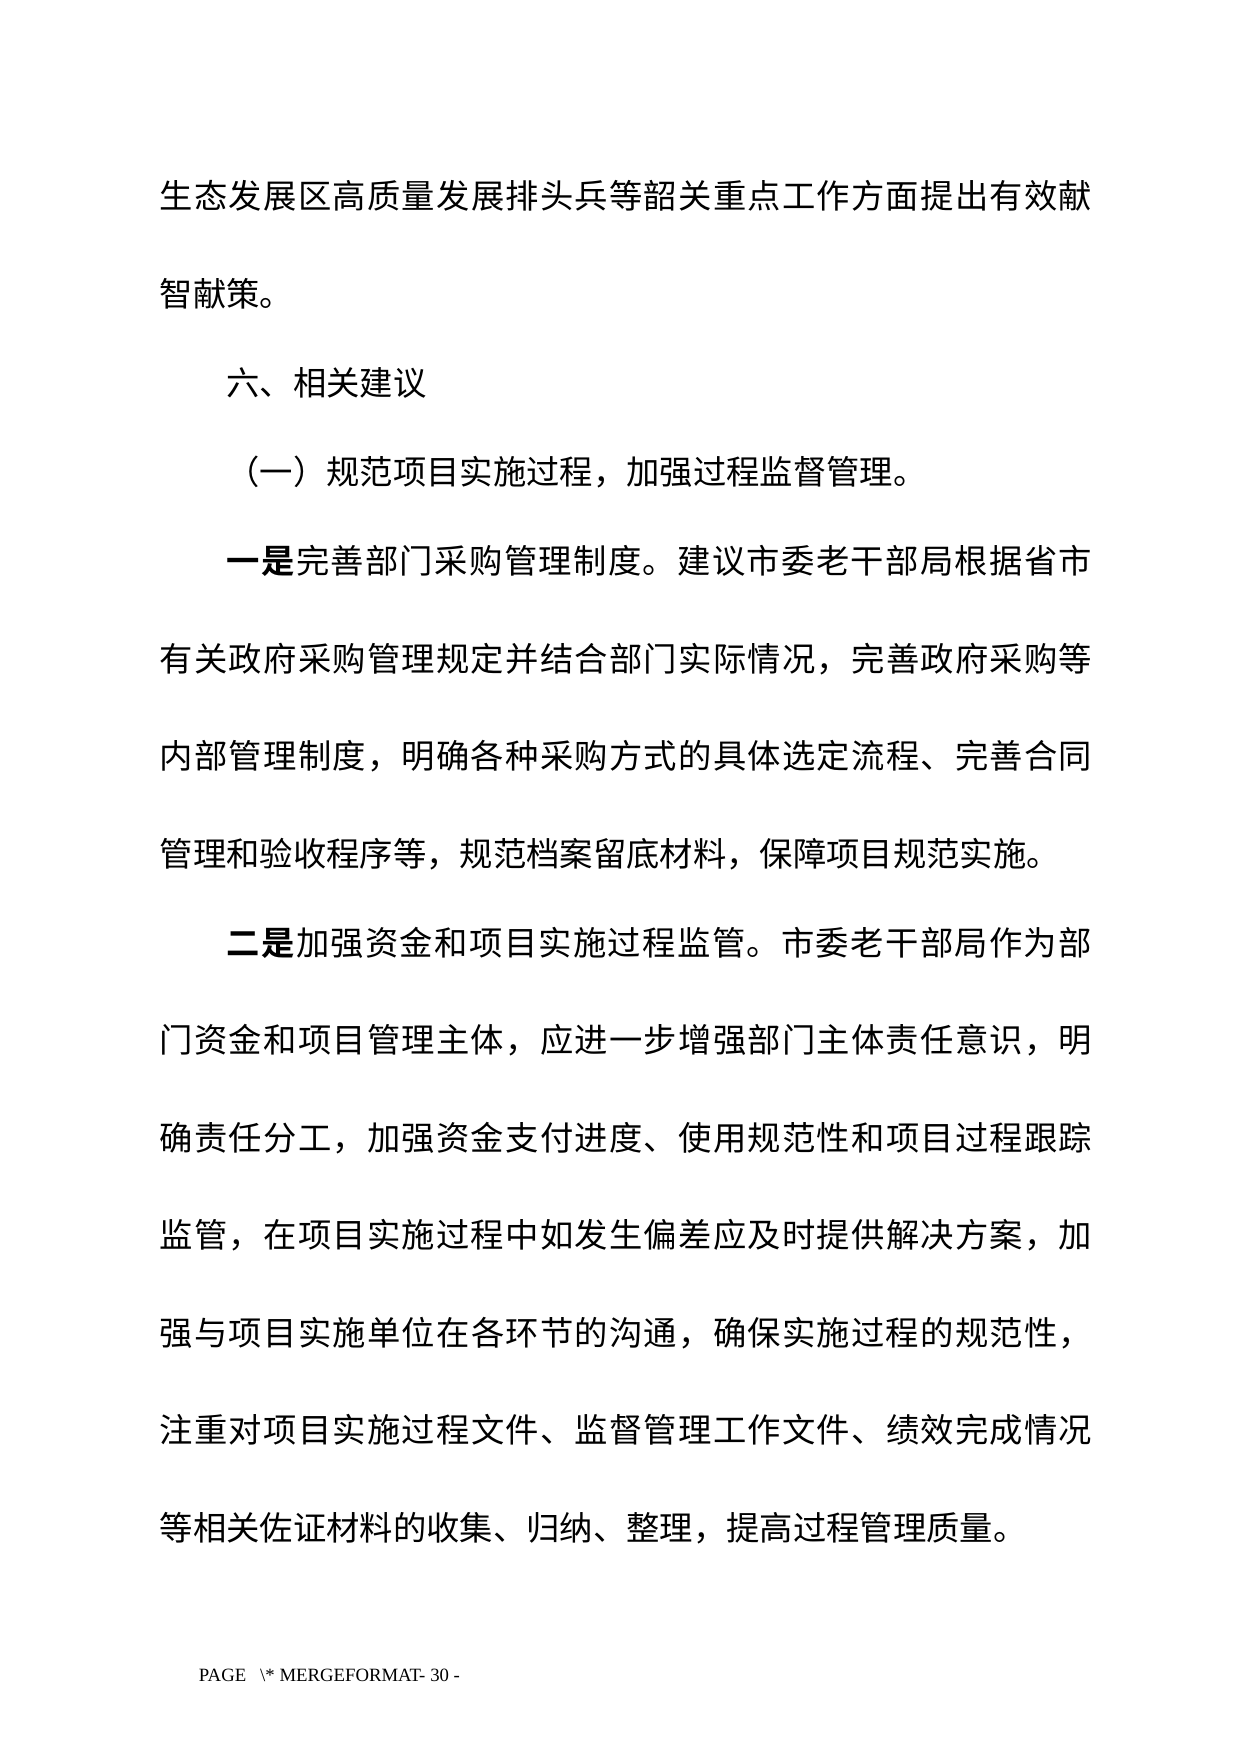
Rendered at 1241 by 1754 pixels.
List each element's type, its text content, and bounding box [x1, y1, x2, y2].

subtitle （一）规范项目实施过程，加强过程监督管理。 [159, 438, 1092, 503]
text 二是加强资金和项目实施过程监管。市委老干部局作为部门资金和项目管理主体，应进一步增强部门主体责任意识，明确责任分工，加强资金支付进度、使用规范性和项目过程跟踪监管，在项目实施过程中如发生偏差应及时提供解决方案，加强与项目实施单位在各环节的沟通，确保实施过程的规范性，注重对项目实施过程文件、监督管理工作文件、绩效完成情况等相关佐证材料的收集、归纳、整理，提高过程管理质量。 [159, 908, 1092, 1558]
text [159, 162, 1092, 324]
text 一是完善部门采购管理制度。建议市委老干部局根据省市有关政府采购管理规定并结合部门实际情况，完善政府采购等内部管理制度，明确各种采购方式的具体选定流程、完善合同管理和验收程序等，规范档案留底材料，保障项目规范实施。 [159, 527, 1092, 884]
subtitle 六、相关建议 [159, 348, 1092, 413]
